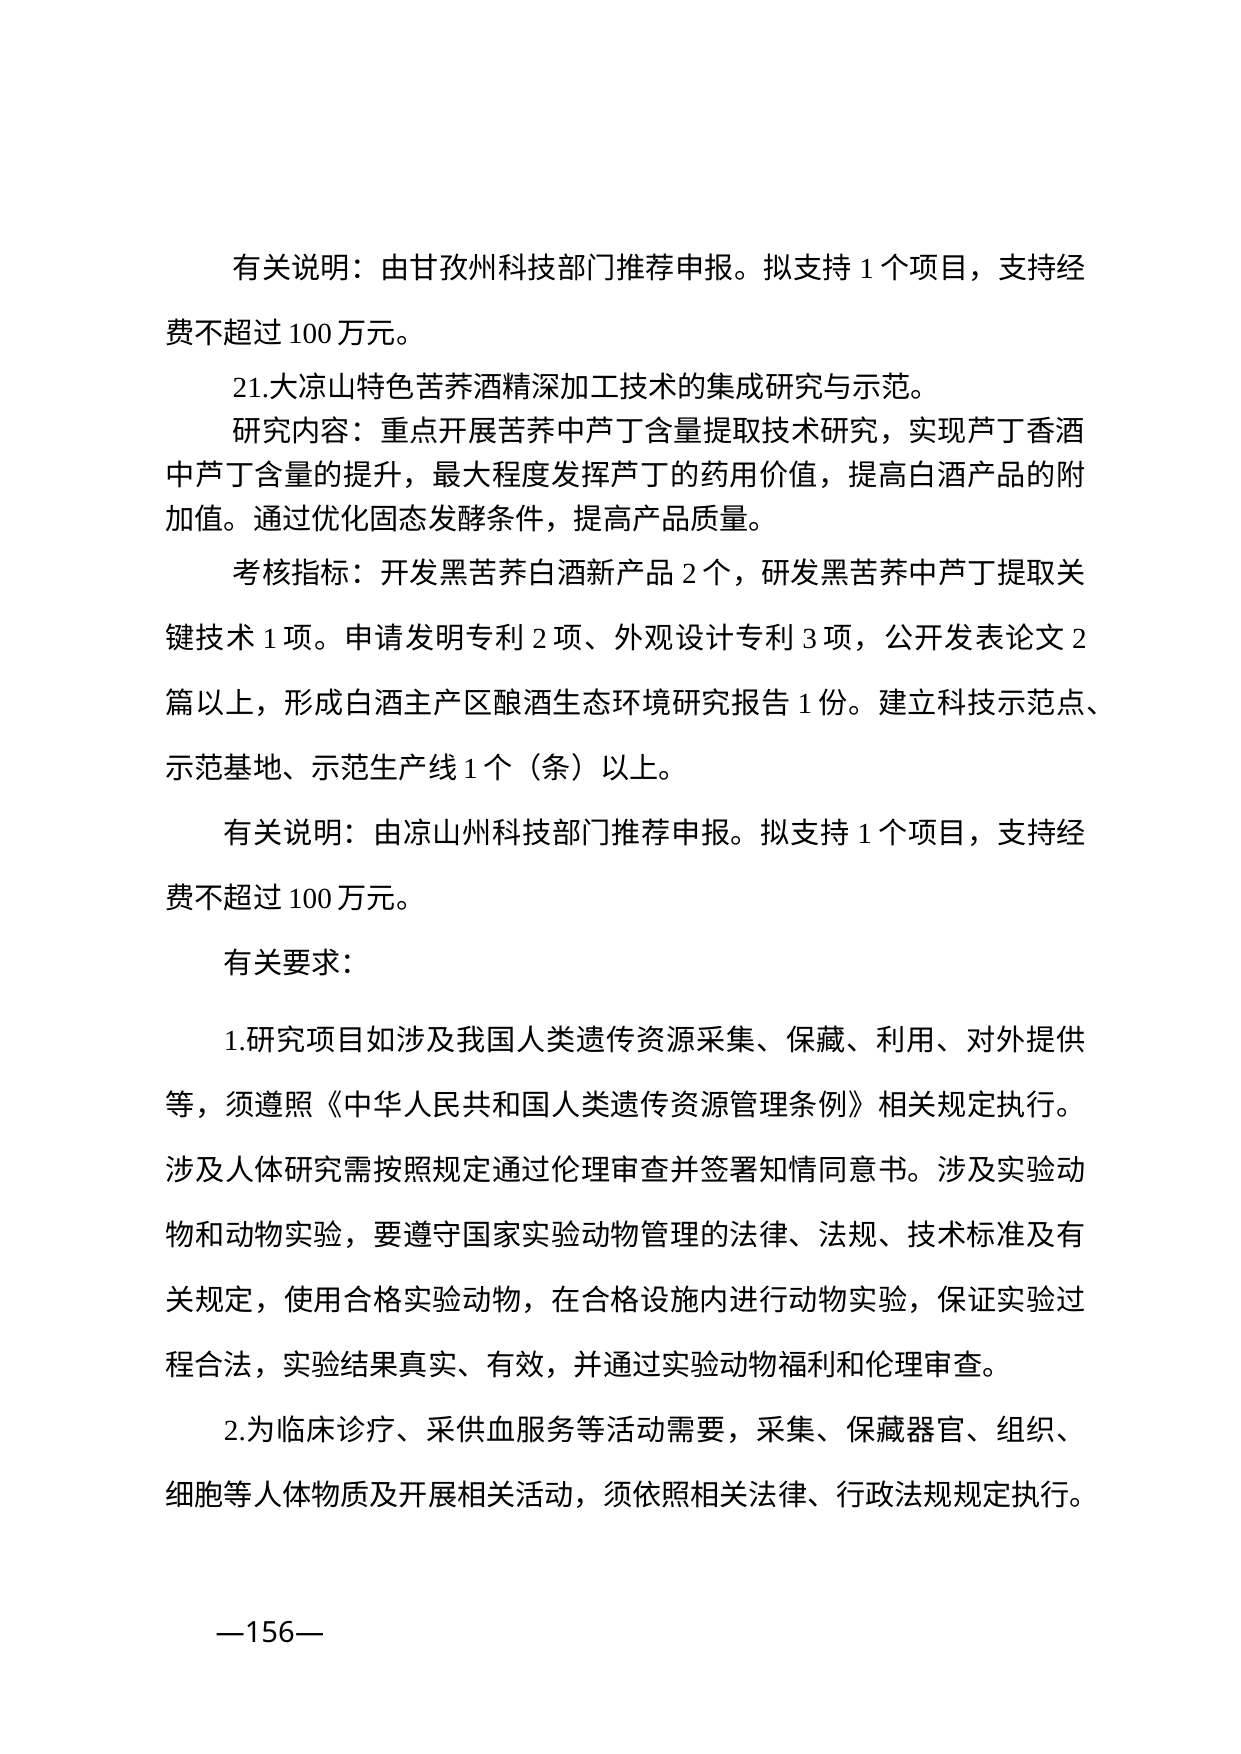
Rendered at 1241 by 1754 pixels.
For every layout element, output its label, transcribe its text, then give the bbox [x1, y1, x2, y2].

text 有关说明：由凉山州科技部门推荐申报。拟支持1个项目，支持经费不超过100万元。 [165, 798, 1087, 928]
text 21.大凉山特色苦荞酒精深加工技术的集成研究与示范。 [165, 363, 1087, 407]
text 研究内容：重点开展苦荞中芦丁含量提取技术研究，实现芦丁香酒中芦丁含量的提升，最大程度发挥芦丁的药用价值，提高白酒产品的附加值。通过优化固态发酵条件，提高产品质量。 [165, 407, 1087, 538]
text 有关要求： [165, 928, 1087, 993]
text 1.研究项目如涉及我国人类遗传资源采集、保藏、利用、对外提供等，须遵照《中华人民共和国人类遗传资源管理条例》相关规定执行。涉及人体研究需按照规定通过伦理审查并签署知情同意书。涉及实验动物和动物实验，要遵守国家实验动物管理的法律、法规、技术标准及有关规定，使用合格实验动物，在合格设施内进行动物实验，保证实验过程合法，实验结果真实、有效，并通过实验动物福利和伦理审查。 [165, 1005, 1087, 1395]
text 有关说明：由甘孜州科技部门推荐申报。拟支持1个项目，支持经费不超过100万元。 [165, 233, 1087, 363]
text 考核指标：开发黑苦荞白酒新产品2个，研发黑苦荞中芦丁提取关键技术1项。申请发明专利2项、外观设计专利3项，公开发表论文2篇以上，形成白酒主产区酿酒生态环境研究报告1份。建立科技示范点、示范基地、示范生产线1个（条）以上。 [165, 538, 1087, 798]
text 2.为临床诊疗、采供血服务等活动需要，采集、保藏器官、组织、细胞等人体物质及开展相关活动，须依照相关法律、行政法规规定执行。 [165, 1395, 1087, 1525]
